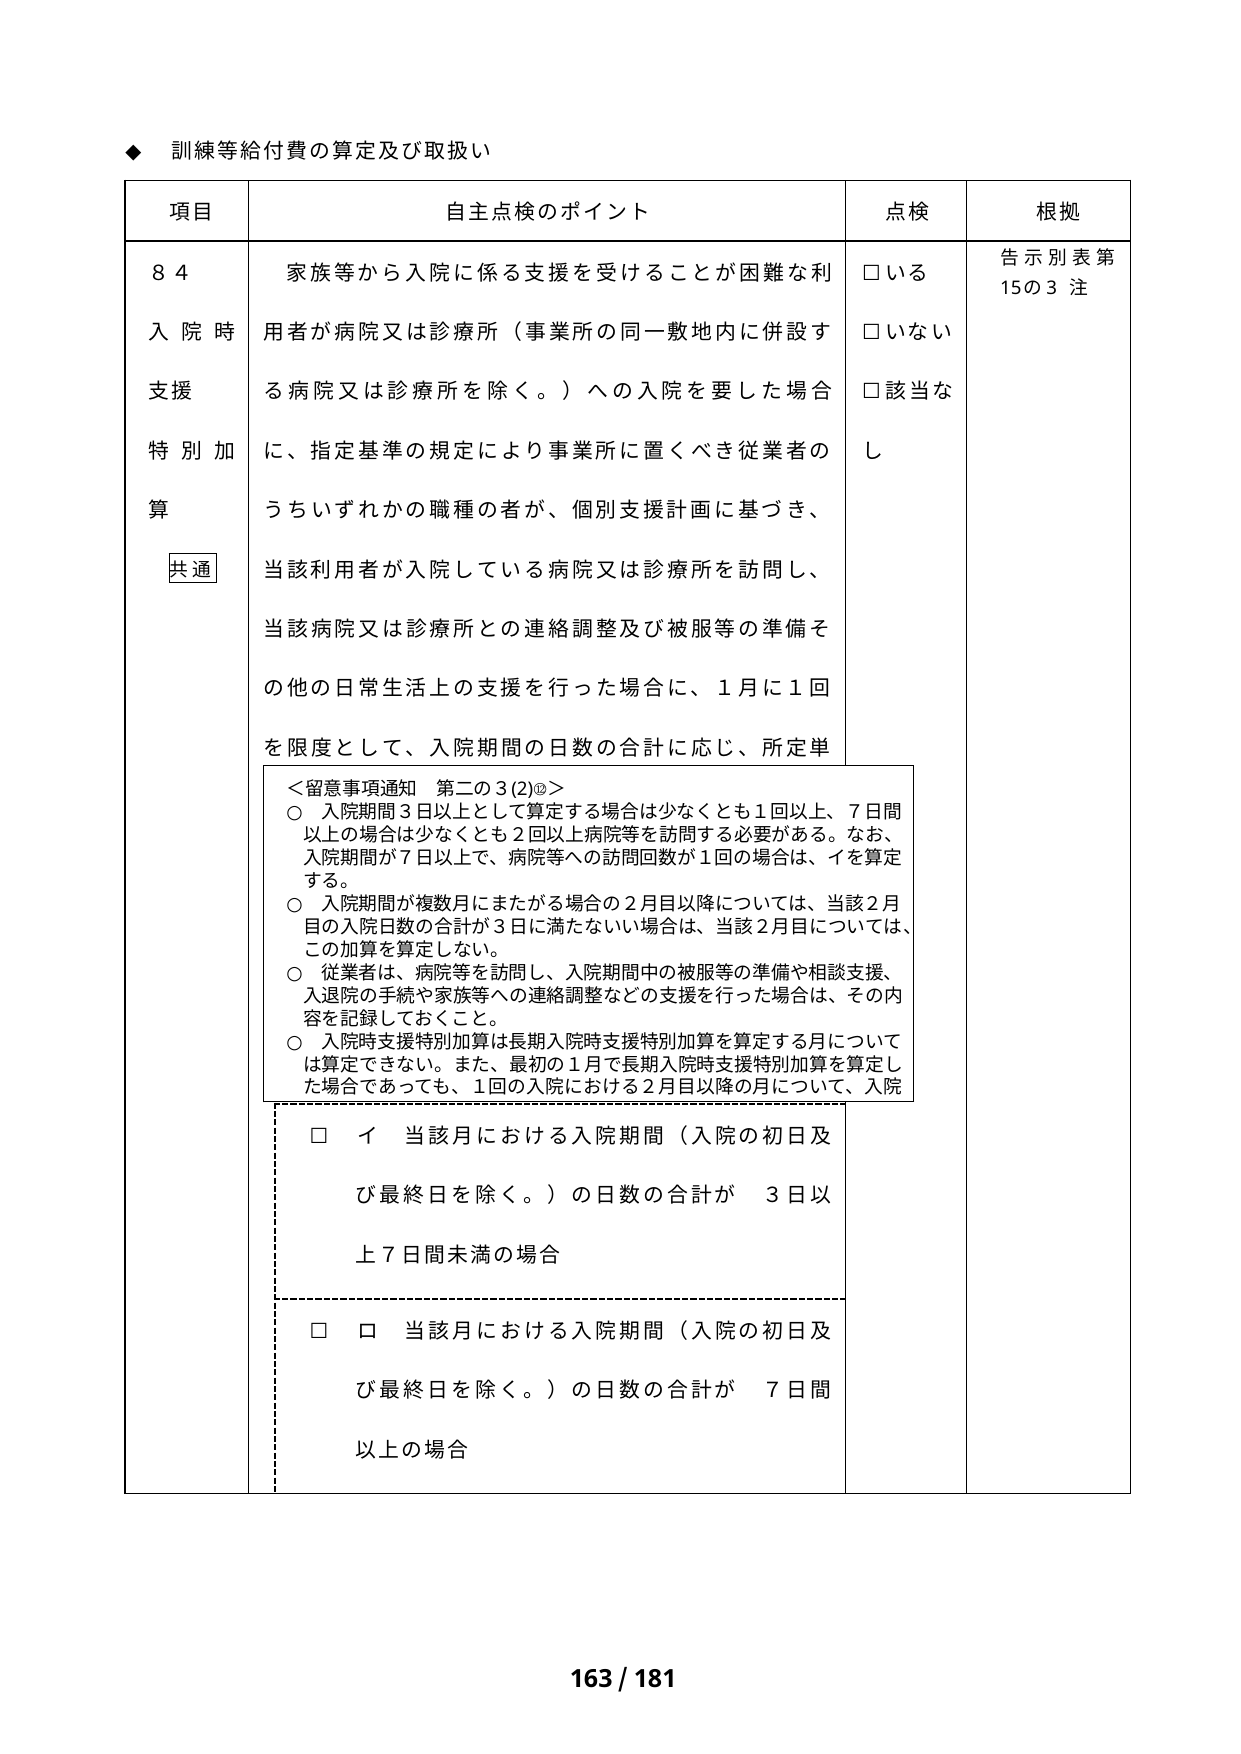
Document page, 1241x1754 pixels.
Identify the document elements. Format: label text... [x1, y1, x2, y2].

table_cell ８４ 入院時支援 特別加算 共通 [126, 242, 248, 1492]
table_cell ☐いる ☐いない ☐該当なし [846, 242, 966, 1492]
text ◆ 訓練等給付費の算定及び取扱い [125, 120, 1115, 179]
table_cell [249, 1103, 275, 1492]
table_cell ☐ ロ 当該月における入院期間（入院の初日及び最終日を除く。）の日数の合計が ７日間以上の場合 [275, 1298, 845, 1492]
table_header 点検 [846, 181, 966, 240]
table_header 自主点検のポイント [249, 181, 845, 240]
table_cell 告示別表第15の3注 [967, 242, 1130, 1492]
table_cell 家族等から入院に係る支援を受けることが困難な利用者が病院又は診療所（事業所の同一敷地内に併設する病院又は診療所を除く。）への入院を要した場合に、指定基準の規定により事業所に置くべき従業者のうちいずれかの職種の者が、個別支援計画に基づき、当該利用者が入院している病院又は診療所を訪問し、当該病院又は診療所との連絡調整及び被服等の準備その他の日常生活上の支援を行った場合に、１月に１回を限度として、入院期間の日数の合計に応じ、所定単位数を算定していますか。 [249, 242, 845, 1102]
table_cell ☐ イ 当該月における入院期間（入院の初日及び最終日を除く。）の日数の合計が ３日以上７日間未満の場合 [275, 1103, 845, 1297]
table_header 項目 [126, 181, 248, 240]
table_header 根拠 [967, 181, 1130, 240]
